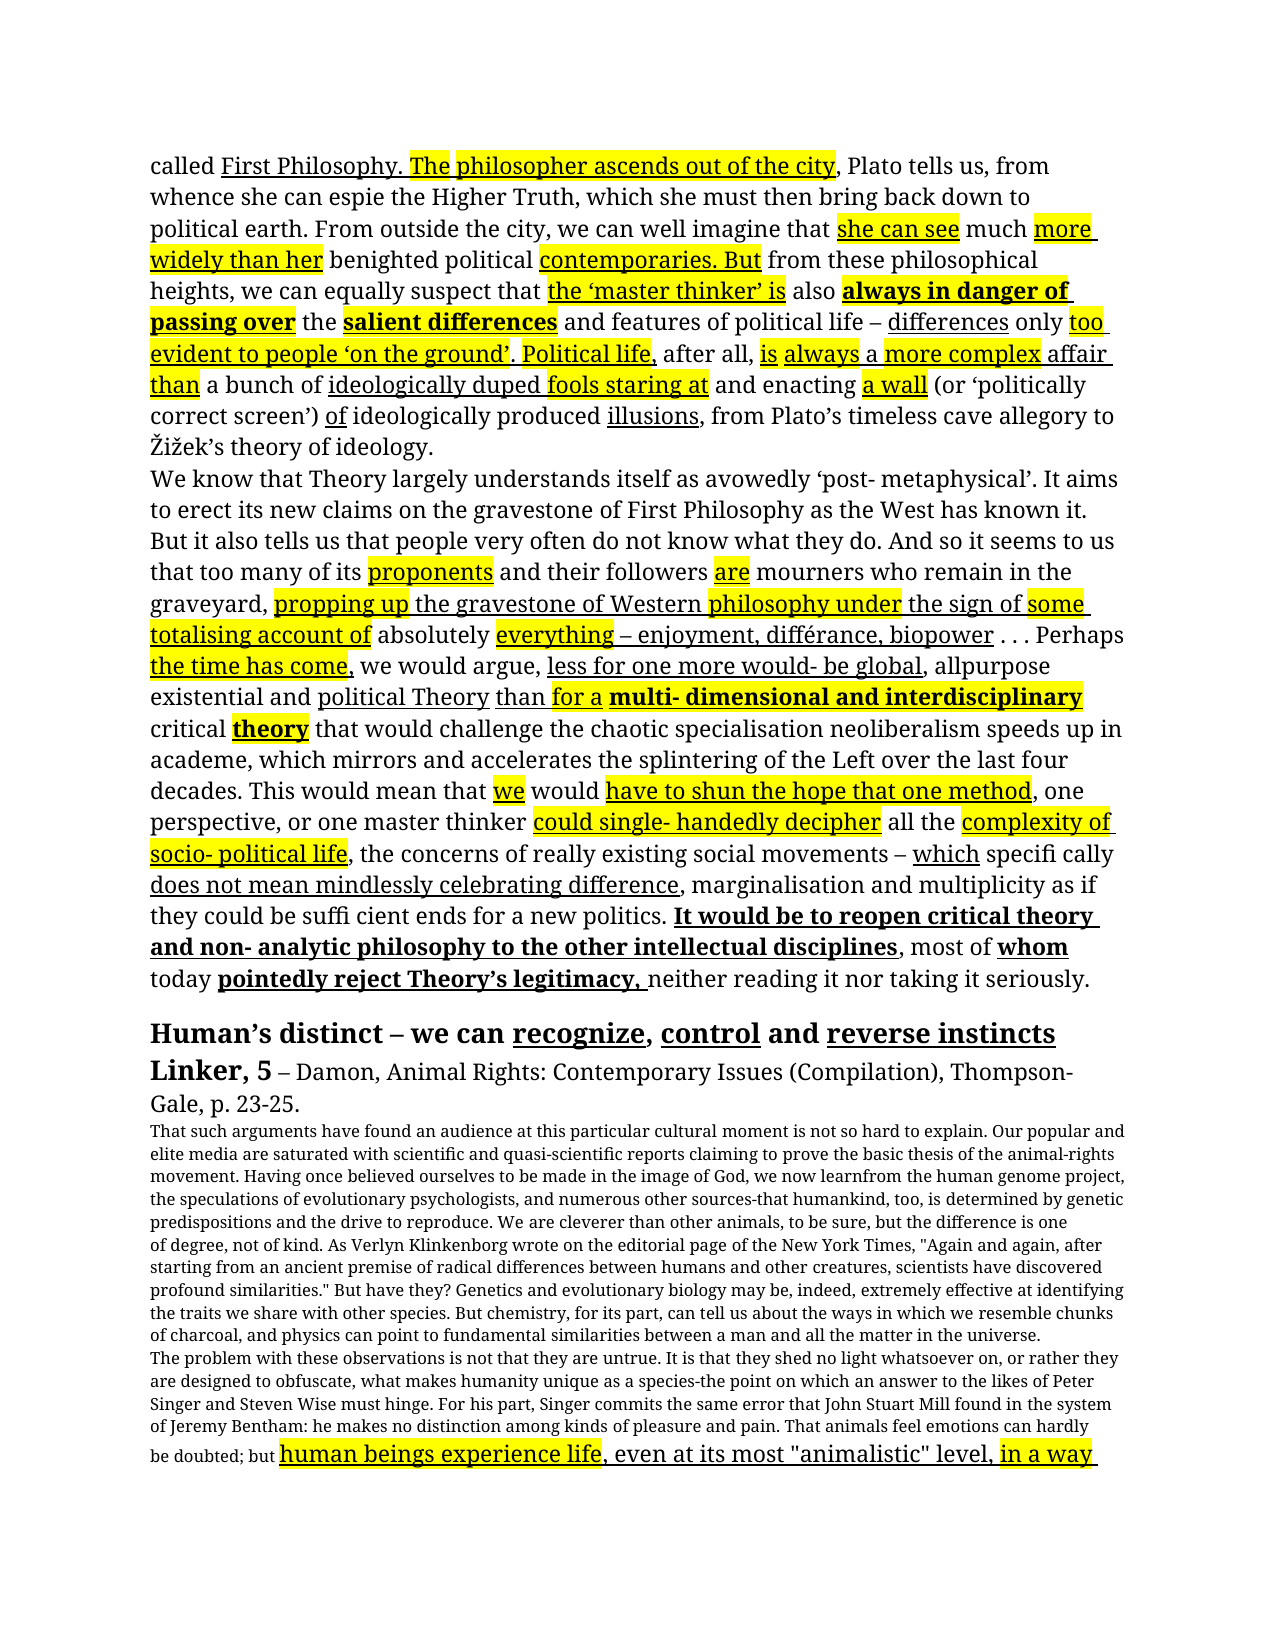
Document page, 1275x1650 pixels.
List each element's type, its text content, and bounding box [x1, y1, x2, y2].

text We know that Theory largely understands itself as avowedly ‘post- metaphysical’. It aims to erect its new claims on the gravestone of First Philosophy as the West has known it. But it also tells us that people very often do not know what they do. And so it seems to us that too many of its proponents and their followers are mourners who remain in the graveyard, propping up the gravestone of Western philosophy under the sign of some totalising account of absolutely everything – enjoyment, différance, biopower . . . Perhaps the time has come, we would argue, less for one more would- be global, allpurpose existential and political Theory than for a multi- dimensional and interdisciplinary critical theory that would challenge the chaotic specialisation neoliberalism speeds up in academe, which mirrors and accelerates the splintering of the Left over the last four decades. This would mean that we would have to shun the hope that one method, one perspective, or one master thinker could single- handedly decipher all the complexity of socio- political life, the concerns of really existing social movements – which specifi cally does not mean mindlessly celebrating difference, marginalisation and multiplicity as if they could be suffi cient ends for a new politics. It would be to reopen critical theory and non- analytic philosophy to the other intellectual disciplines, most of whom today pointedly reject Theory’s legitimacy, neither reading it nor taking it seriously. [150, 462, 1125, 994]
subtitle Human’s distinct – we can recognize, control and reverse instincts [150, 1014, 1125, 1051]
text Linker, 5 – Damon, Animal Rights: Contemporary Issues (Compilation), Thompson-Gale, p. 23-25. [150, 1051, 1125, 1119]
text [150, 1119, 1125, 1469]
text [150, 150, 1125, 462]
